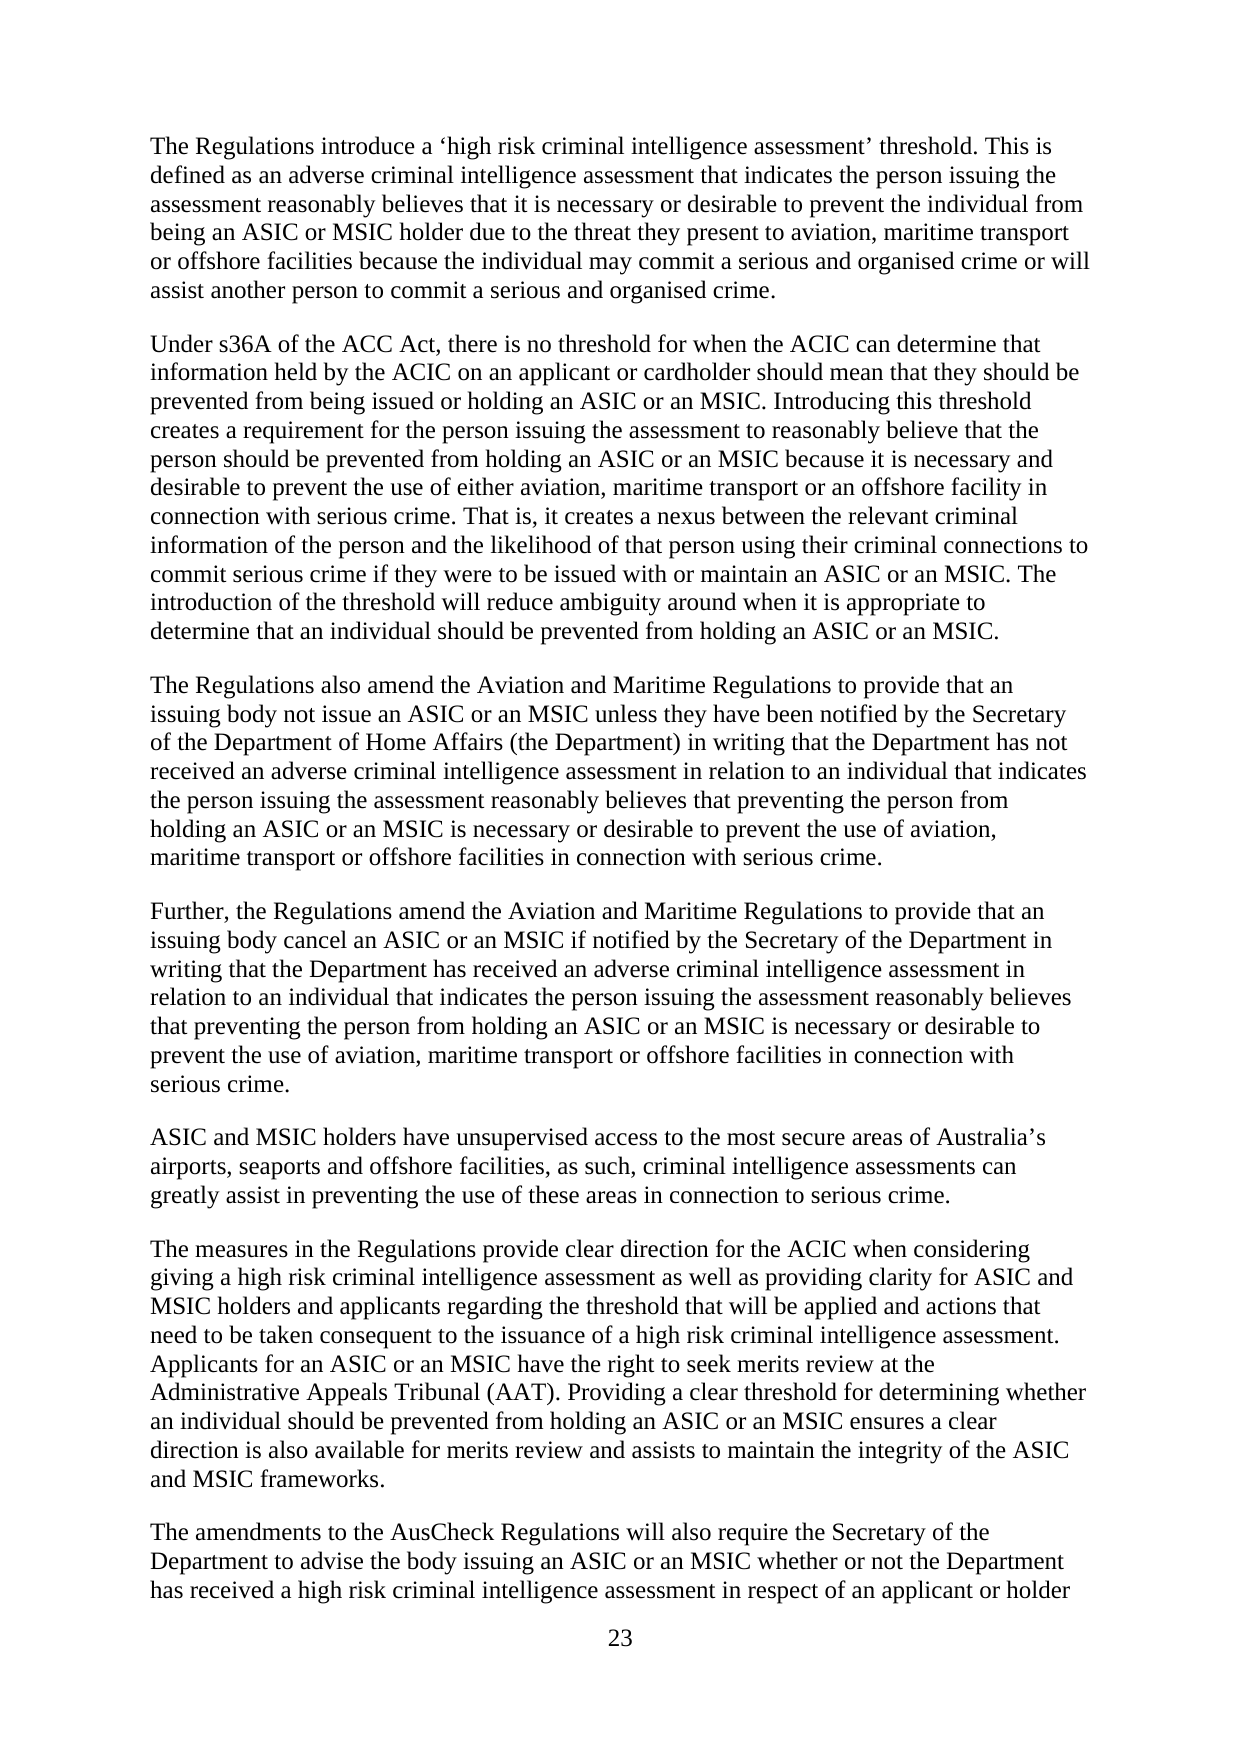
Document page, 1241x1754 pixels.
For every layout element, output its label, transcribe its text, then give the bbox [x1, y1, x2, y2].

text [150, 1517, 1090, 1604]
text The Regulations also amend the Aviation and Maritime Regulations to provide that an issuing body not issue an ASIC or an MSIC unless they have been notified by the Secretary of the Department of Home Affairs (the Department) in writing that the Department has not received an adverse criminal intelligence assessment in relation to an individual that indicates the person issuing the assessment reasonably believes that preventing the person from holding an ASIC or an MSIC is necessary or desirable to prevent the use of aviation, maritime transport or offshore facilities in connection with serious crime. [150, 670, 1090, 871]
text Under s36A of the ACC Act, there is no threshold for when the ACIC can determine that information held by the ACIC on an applicant or cardholder should mean that they should be prevented from being issued or holding an ASIC or an MSIC. Introducing this threshold creates a requirement for the person issuing the assessment to reasonably believe that the person should be prevented from holding an ASIC or an MSIC because it is necessary and desirable to prevent the use of either aviation, maritime transport or an offshore facility in connection with serious crime. That is, it creates a nexus between the relevant criminal information of the person and the likelihood of that person using their criminal connections to commit serious crime if they were to be issued with or maintain an ASIC or an MSIC. The introduction of the threshold will reduce ambiguity around when it is appropriate to determine that an individual should be prevented from holding an ASIC or an MSIC. [150, 329, 1090, 645]
text ASIC and MSIC holders have unsupervised access to the most secure areas of Australia’s airports, seaports and offshore facilities, as such, criminal intelligence assessments can greatly assist in preventing the use of these areas in connection to serious crime. [150, 1122, 1090, 1209]
text The measures in the Regulations provide clear direction for the ACIC when considering giving a high risk criminal intelligence assessment as well as providing clarity for ASIC and MSIC holders and applicants regarding the threshold that will be applied and actions that need to be taken consequent to the issuance of a high risk criminal intelligence assessment. Applicants for an ASIC or an MSIC have the right to seek merits review at the Administrative Appeals Tribunal (AAT). Providing a clear threshold for determining whether an individual should be prevented from holding an ASIC or an MSIC ensures a clear direction is also available for merits review and assists to maintain the integrity of the ASIC and MSIC frameworks. [150, 1234, 1090, 1492]
text The Regulations introduce a ‘high risk criminal intelligence assessment’ threshold. This is defined as an adverse criminal intelligence assessment that indicates the person issuing the assessment reasonably believes that it is necessary or desirable to prevent the individual from being an ASIC or MSIC holder due to the threat they present to aviation, maritime transport or offshore facilities because the individual may commit a serious and organised crime or will assist another person to commit a serious and organised crime. [150, 131, 1090, 304]
text Further, the Regulations amend the Aviation and Maritime Regulations to provide that an issuing body cancel an ASIC or an MSIC if notified by the Secretary of the Department in writing that the Department has received an adverse criminal intelligence assessment in relation to an individual that indicates the person issuing the assessment reasonably believes that preventing the person from holding an ASIC or an MSIC is necessary or desirable to prevent the use of aviation, maritime transport or offshore facilities in connection with serious crime. [150, 896, 1090, 1097]
